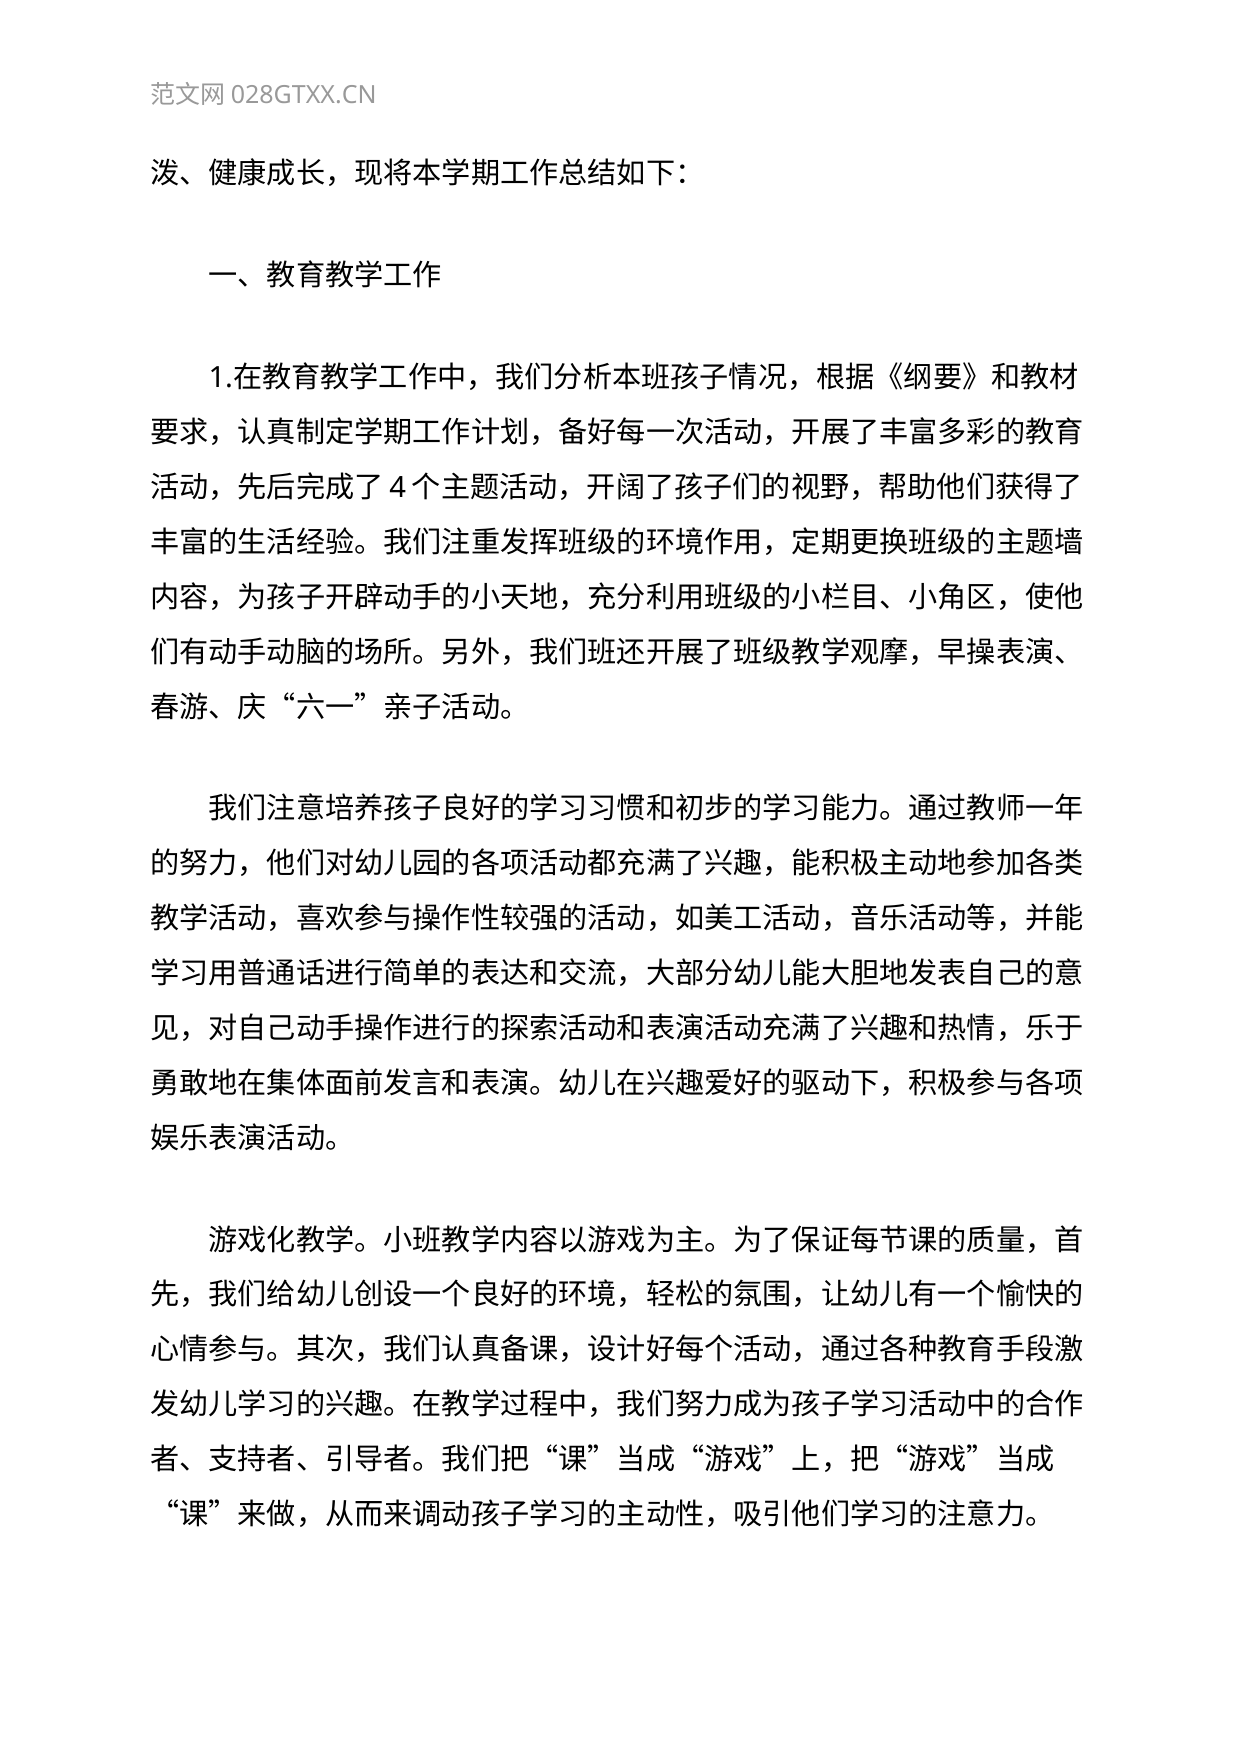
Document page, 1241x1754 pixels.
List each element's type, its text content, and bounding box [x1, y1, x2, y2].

text 一、教育教学工作 [150, 252, 1090, 294]
text 游戏化教学。小班教学内容以游戏为主。为了保证每节课的质量，首先，我们给幼儿创设一个良好的环境，轻松的氛围，让幼儿有一个愉快的心情参与。其次，我们认真备课，设计好每个活动，通过各种教育手段激发幼儿学习的兴趣。在教学过程中，我们努力成为孩子学习活动中的合作者、支持者、引导者。我们把“课”当成“游戏”上，把“游戏”当成“课”来做，从而来调动孩子学习的主动性，吸引他们学习的注意力。 [150, 1216, 1090, 1533]
text 我们注意培养孩子良好的学习习惯和初步的学习能力。通过教师一年的努力，他们对幼儿园的各项活动都充满了兴趣，能积极主动地参加各类教学活动，喜欢参与操作性较强的活动，如美工活动，音乐活动等，并能学习用普通话进行简单的表达和交流，大部分幼儿能大胆地发表自己的意见，对自己动手操作进行的探索活动和表演活动充满了兴趣和热情，乐于勇敢地在集体面前发言和表演。幼儿在兴趣爱好的驱动下，积极参与各项娱乐表演活动。 [150, 785, 1090, 1157]
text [150, 150, 1090, 192]
text 1.在教育教学工作中，我们分析本班孩子情况，根据《纲要》和教材要求，认真制定学期工作计划，备好每一次活动，开展了丰富多彩的教育活动，先后完成了4个主题活动，开阔了孩子们的视野，帮助他们获得了丰富的生活经验。我们注重发挥班级的环境作用，定期更换班级的主题墙内容，为孩子开辟动手的小天地，充分利用班级的小栏目、小角区，使他们有动手动脑的场所。另外，我们班还开展了班级教学观摩，早操表演、春游、庆“六一”亲子活动。 [150, 353, 1090, 725]
